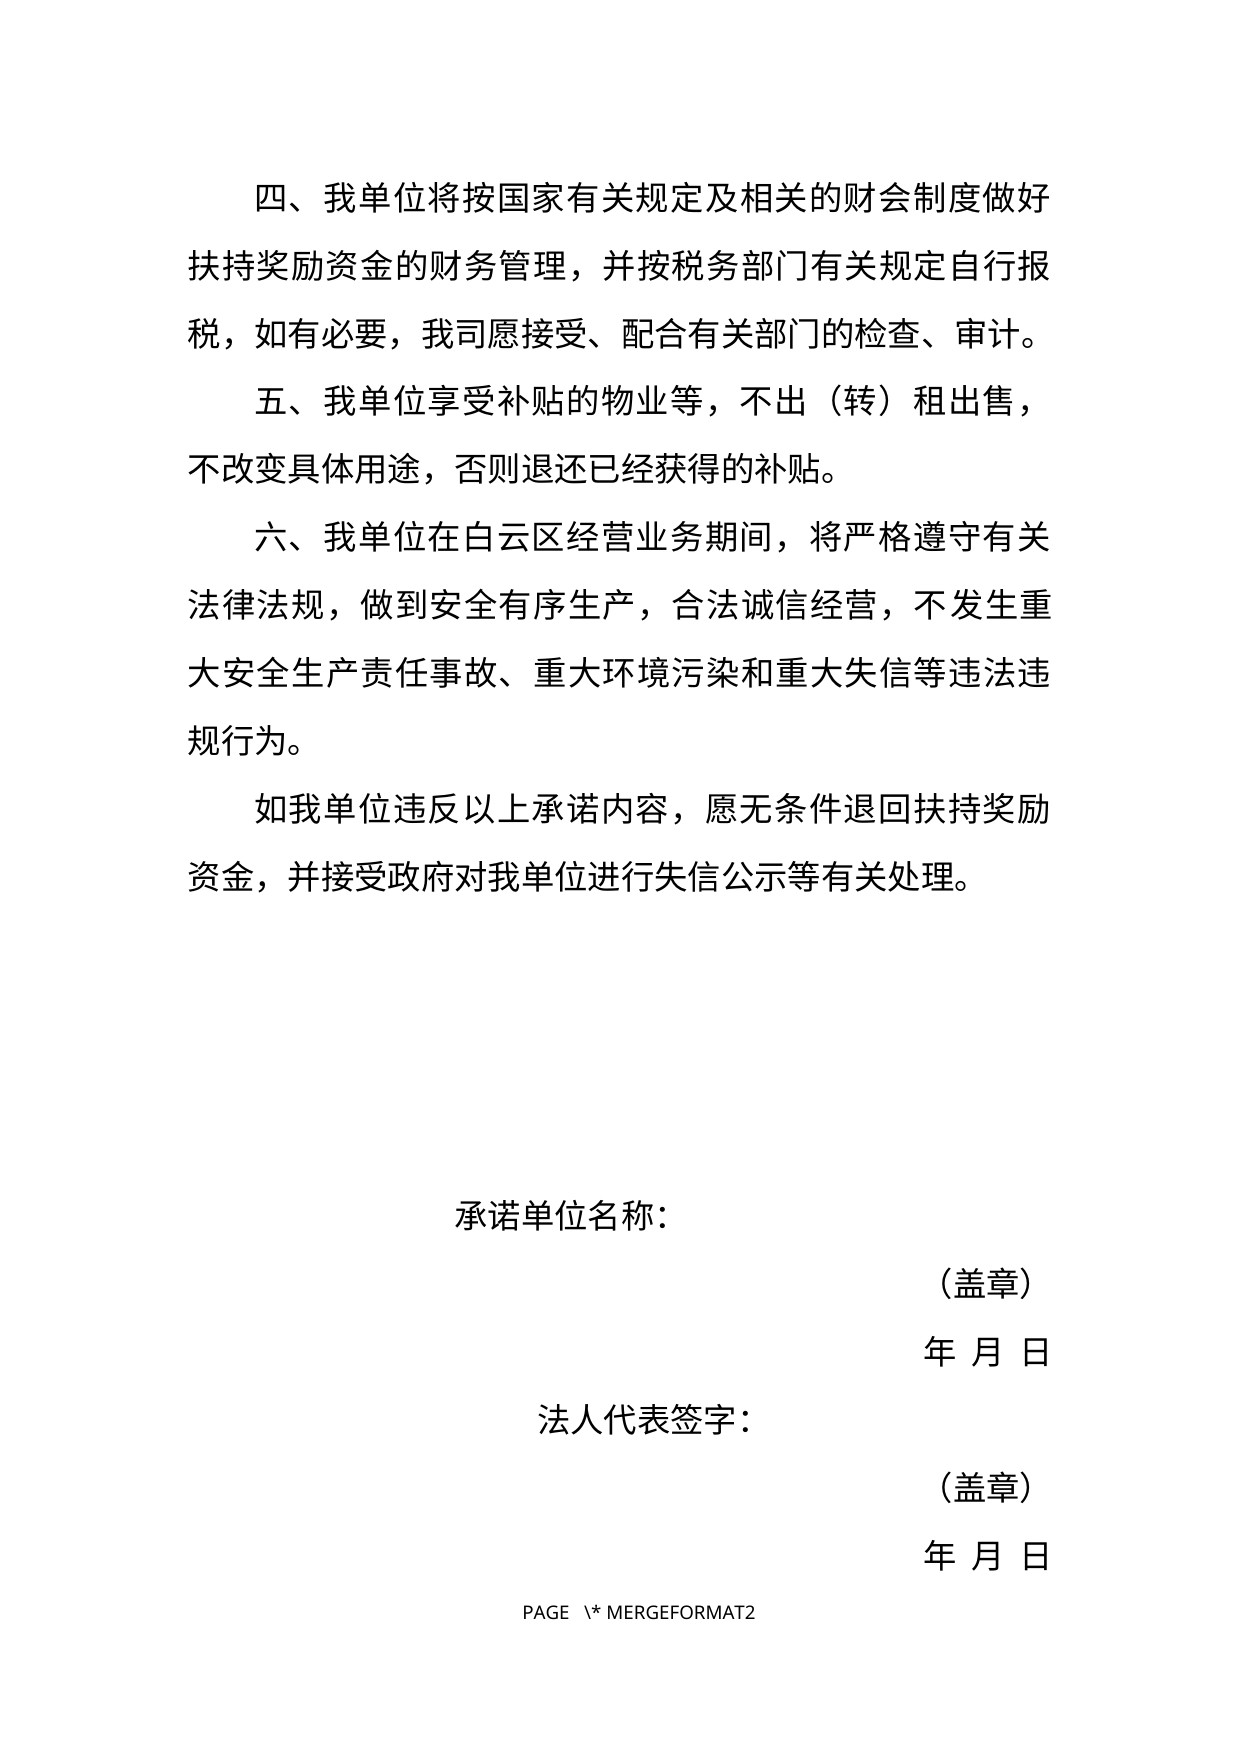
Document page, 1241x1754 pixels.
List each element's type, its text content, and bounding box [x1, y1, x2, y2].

text （盖章） [187, 1248, 1053, 1316]
text 四、我单位将按国家有关规定及相关的财会制度做好扶持奖励资金的财务管理，并按税务部门有关规定自行报税，如有必要，我司愿接受、配合有关部门的检查、审计。 [187, 162, 1053, 365]
text （盖章） [187, 1452, 1053, 1520]
text 年 月 日 [187, 1316, 1053, 1384]
text 承诺单位名称： [187, 1180, 1053, 1248]
text 五、我单位享受补贴的物业等，不出（转）租出售，不改变具体用途，否则退还已经获得的补贴。 [187, 365, 1053, 501]
text 法人代表签字： [187, 1384, 1053, 1452]
text 年 月 日 [187, 1520, 1053, 1588]
text 六、我单位在白云区经营业务期间，将严格遵守有关法律法规，做到安全有序生产，合法诚信经营，不发生重大安全生产责任事故、重大环境污染和重大失信等违法违规行为。 [187, 501, 1053, 773]
text 如我单位违反以上承诺内容，愿无条件退回扶持奖励资金，并接受政府对我单位进行失信公示等有关处理。 [187, 773, 1053, 909]
